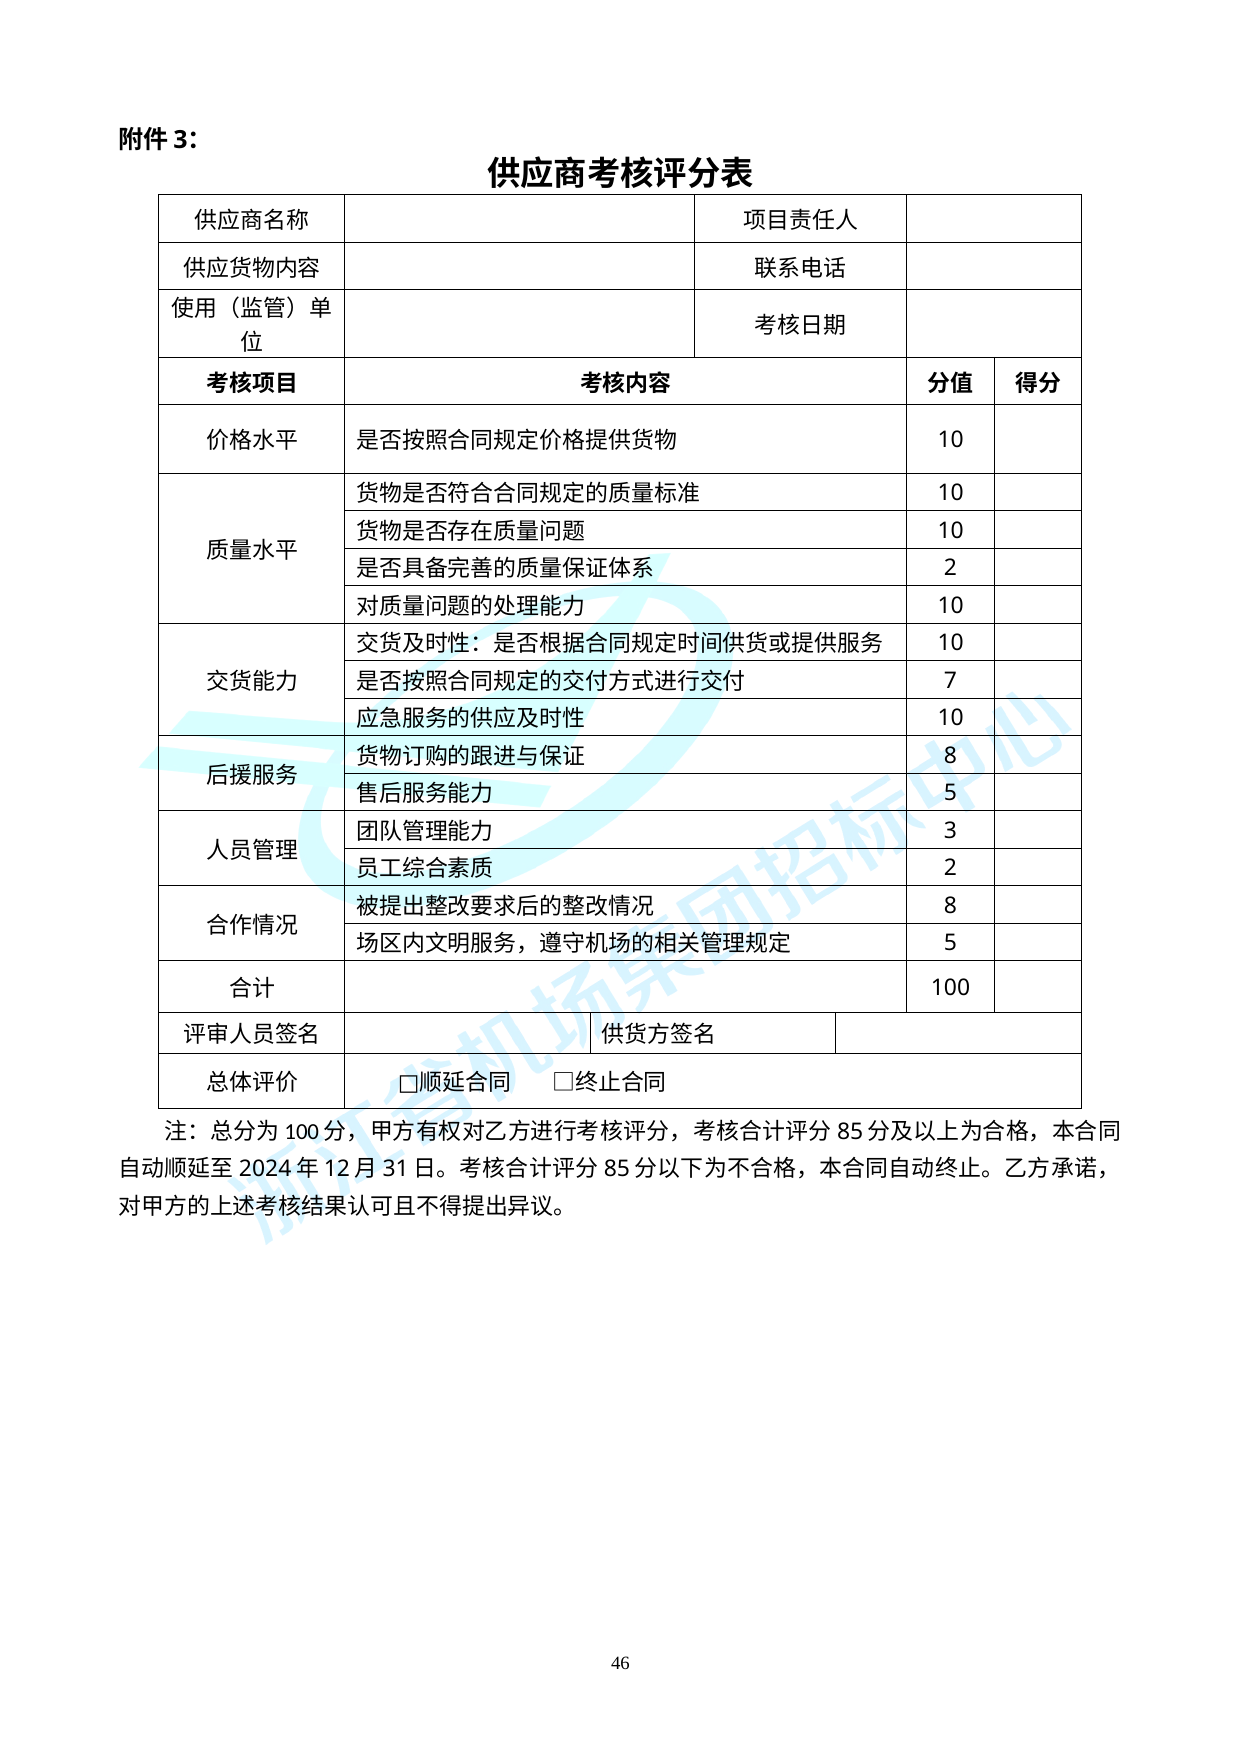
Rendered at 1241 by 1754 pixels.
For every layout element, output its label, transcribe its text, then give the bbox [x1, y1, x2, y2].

table_cell [995, 549, 1081, 585]
table_cell 货物是否符合合同规定的质量标准 [345, 474, 906, 510]
table_cell 供货方签名 [591, 1013, 835, 1052]
table_cell [995, 961, 1081, 1012]
table_cell 员工综合素质 [345, 849, 906, 885]
table_cell 人员管理 [159, 811, 344, 885]
table_header [907, 195, 1081, 242]
table_cell 5 [907, 774, 994, 810]
table_cell [995, 699, 1081, 735]
table_cell 售后服务能力 [345, 774, 906, 810]
table_cell 100 [907, 961, 994, 1012]
table_cell 联系电话 [695, 243, 906, 289]
table_cell [995, 849, 1081, 885]
table_cell 考核内容 [345, 358, 906, 404]
table_cell 7 [907, 661, 994, 698]
table_cell [995, 586, 1081, 623]
table_cell 交货及时性：是否根据合同规定时间供货或提供服务 [345, 624, 906, 660]
table_cell 考核项目 [159, 358, 344, 404]
table_cell 质量水平 [159, 474, 344, 623]
table_header 供应商名称 [159, 195, 344, 242]
table_cell 交货能力 [159, 624, 344, 735]
table_cell 8 [907, 886, 994, 923]
table_cell 总体评价 [159, 1054, 344, 1108]
table_cell [836, 1013, 1081, 1052]
table_cell [995, 624, 1081, 660]
table_cell 对质量问题的处理能力 [345, 586, 906, 623]
table_cell 考核日期 [695, 290, 906, 357]
table_cell 8 [907, 736, 994, 773]
table_cell 是否按照合同规定价格提供货物 [345, 405, 906, 473]
table_cell 10 [907, 586, 994, 623]
table_cell 团队管理能力 [345, 811, 906, 848]
text 供应商考核评分表 [118, 156, 1122, 193]
table_cell [995, 511, 1081, 548]
table_cell 价格水平 [159, 405, 344, 473]
table_cell 被提出整改要求后的整改情况 [345, 886, 906, 923]
table_cell [995, 886, 1081, 923]
table_cell 2 [907, 549, 994, 585]
table_cell 10 [907, 474, 994, 510]
table_cell [345, 961, 906, 1012]
table_cell 10 [907, 405, 994, 473]
table_cell [995, 774, 1081, 810]
table_cell 货物订购的跟进与保证 [345, 736, 906, 773]
table_cell 是否按照合同规定的交付方式进行交付 [345, 661, 906, 698]
table_cell 5 [907, 924, 994, 960]
table_cell [995, 924, 1081, 960]
table_header [345, 195, 694, 242]
table_cell 是否具备完善的质量保证体系 [345, 549, 906, 585]
text 注：总分为100分，甲方有权对乙方进行考核评分，考核合计评分85分及以上为合格，本合同自动顺延至2024年12月31日。考核合计评分85分以下为不合格，本合同自动终止。乙方承诺，对甲方的上述考核结果认可且不得提出异议。 [118, 193, 1122, 1222]
table_cell 合计 [159, 961, 344, 1012]
table_cell [345, 1013, 590, 1052]
table_cell [345, 290, 694, 357]
table_cell [995, 736, 1081, 773]
table_cell 应急服务的供应及时性 [345, 699, 906, 735]
table_cell 得分 [995, 358, 1081, 404]
table_cell 合作情况 [159, 886, 344, 960]
table_cell 10 [907, 699, 994, 735]
table_cell 后援服务 [159, 736, 344, 810]
table_cell 评审人员签名 [159, 1013, 344, 1052]
table_cell 3 [907, 811, 994, 848]
table_cell [345, 243, 694, 289]
table_cell 供应货物内容 [159, 243, 344, 289]
table_cell [995, 405, 1081, 473]
text 附件3： [118, 118, 1122, 156]
table_cell 分值 [907, 358, 994, 404]
table_cell 场区内文明服务，遵守机场的相关管理规定 [345, 924, 906, 960]
table_cell [907, 243, 1081, 289]
table_cell [995, 474, 1081, 510]
table_header 项目责任人 [695, 195, 906, 242]
table_cell □顺延合同 □终止合同 [345, 1054, 1081, 1108]
table_cell 10 [907, 624, 994, 660]
table_cell [995, 661, 1081, 698]
table_cell 使用（监管）单位 [159, 290, 344, 357]
table_cell 货物是否存在质量问题 [345, 511, 906, 548]
table_cell 10 [907, 511, 994, 548]
table_cell 2 [907, 849, 994, 885]
table_cell [907, 290, 1081, 357]
table_cell [995, 811, 1081, 848]
